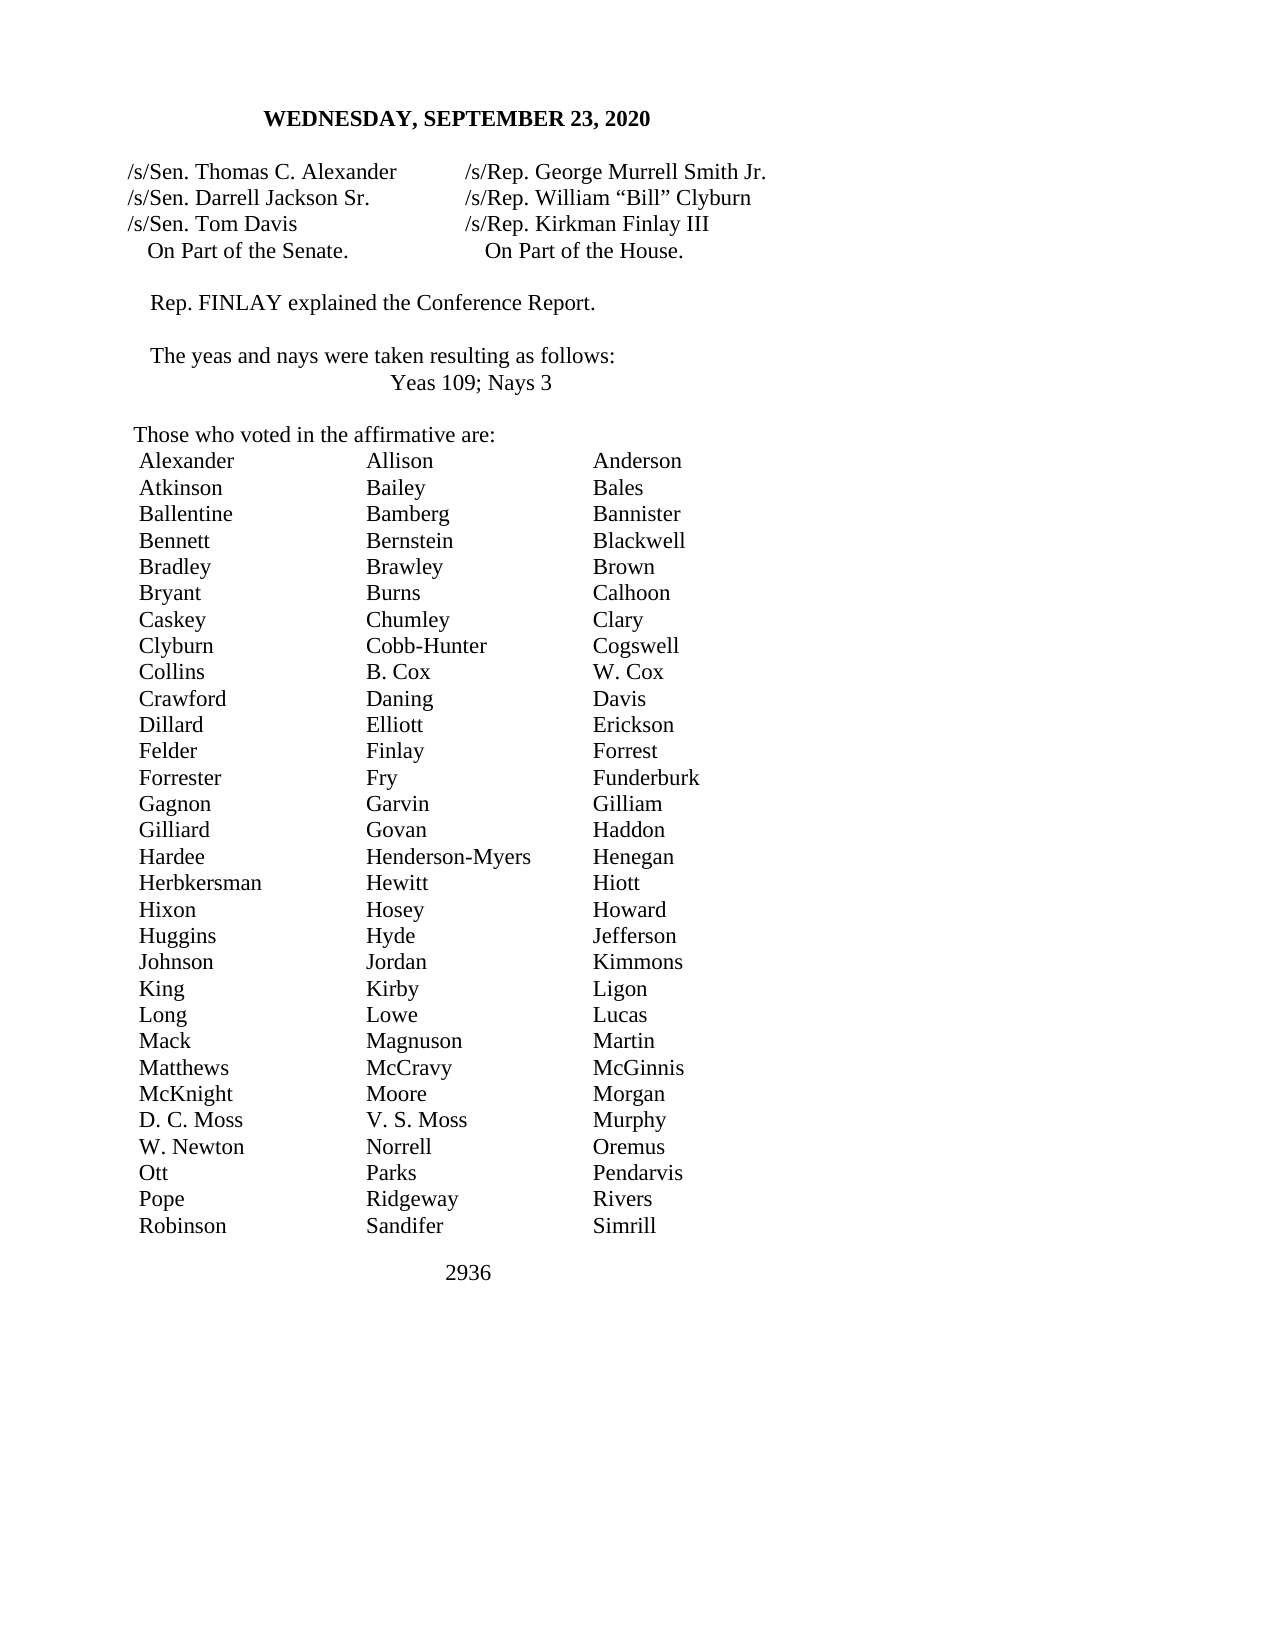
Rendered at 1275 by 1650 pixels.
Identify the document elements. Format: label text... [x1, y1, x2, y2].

table_cell McKnight [128, 1080, 354, 1106]
table_cell Huggins [128, 922, 354, 948]
table_cell Morgan [581, 1080, 808, 1106]
table_cell B. Cox [355, 659, 581, 685]
table_cell Gilliard [128, 817, 354, 843]
table_cell Bailey [355, 474, 581, 500]
table_cell Elliott [355, 711, 581, 737]
table_cell Hyde [355, 922, 581, 948]
table_cell Clary [581, 606, 808, 632]
table_cell Gilliam [581, 790, 808, 817]
table_cell Bales [581, 474, 808, 500]
table_cell D. C. Moss [128, 1106, 354, 1133]
table_cell Ballentine [128, 500, 354, 527]
table_cell Rivers [581, 1186, 808, 1212]
table_cell Murphy [581, 1106, 808, 1133]
text Yeas 109; Nays 3 [127, 368, 786, 395]
table_cell Bradley [128, 553, 354, 579]
table_cell McGinnis [581, 1054, 808, 1080]
table_cell Felder [128, 738, 354, 764]
table_cell Norrell [355, 1133, 581, 1159]
table_cell Hosey [355, 896, 581, 922]
table_cell Atkinson [128, 474, 354, 500]
table_cell Finlay [355, 738, 581, 764]
table_cell Cobb-Hunter [355, 632, 581, 658]
table_cell Haddon [581, 817, 808, 843]
table_cell Ligon [581, 975, 808, 1001]
table_cell W. Newton [128, 1133, 354, 1159]
table_cell Lowe [355, 1001, 581, 1027]
table_cell Ridgeway [355, 1186, 581, 1212]
table_cell Hixon [128, 896, 354, 922]
table_cell Erickson [581, 711, 808, 737]
table_cell Hewitt [355, 869, 581, 896]
text On Part of the Senate. On Part of the House. [127, 237, 786, 263]
table_cell Bennett [128, 527, 354, 553]
table_cell Martin [581, 1028, 808, 1054]
table_cell Garvin [355, 790, 581, 817]
table_cell Howard [581, 896, 808, 922]
table_cell Lucas [581, 1001, 808, 1027]
table_cell Brawley [355, 553, 581, 579]
table_cell Cogswell [581, 632, 808, 658]
table_cell Hardee [128, 843, 354, 869]
table_header Alexander [128, 448, 354, 474]
table_cell Fry [355, 764, 581, 790]
table_cell Jefferson [581, 922, 808, 948]
table_cell Hiott [581, 869, 808, 896]
table_cell Pope [128, 1186, 354, 1212]
table_cell Matthews [128, 1054, 354, 1080]
table_header Anderson [581, 448, 808, 474]
table_cell Bryant [128, 579, 354, 606]
table_cell King [128, 975, 354, 1001]
table_cell Sandifer [355, 1212, 581, 1238]
table_cell Forrest [581, 738, 808, 764]
table_cell Pendarvis [581, 1159, 808, 1186]
table_cell Daning [355, 685, 581, 711]
table_cell Burns [355, 579, 581, 606]
table_cell W. Cox [581, 659, 808, 685]
table_cell Robinson [128, 1212, 354, 1238]
table_cell Oremus [581, 1133, 808, 1159]
table_cell Magnuson [355, 1028, 581, 1054]
table_cell Henegan [581, 843, 808, 869]
table_cell Jordan [355, 948, 581, 975]
table_cell Caskey [128, 606, 354, 632]
table_cell V. S. Moss [355, 1106, 581, 1133]
table_cell Herbkersman [128, 869, 354, 896]
text /s/Sen. Tom Davis /s/Rep. Kirkman Finlay III [127, 210, 786, 237]
table_cell Crawford [128, 685, 354, 711]
table_cell Simrill [581, 1212, 808, 1238]
table_cell Brown [581, 553, 808, 579]
table_cell Parks [355, 1159, 581, 1186]
table_header Allison [355, 448, 581, 474]
table_cell Kirby [355, 975, 581, 1001]
text Rep. FINLAY explained the Conference Report. [127, 289, 786, 316]
table_cell Long [128, 1001, 354, 1027]
text The yeas and nays were taken resulting as follows: [127, 342, 786, 368]
table_cell Johnson [128, 948, 354, 975]
table_cell Dillard [128, 711, 354, 737]
table_cell Bernstein [355, 527, 581, 553]
table_cell Collins [128, 659, 354, 685]
table_cell Funderburk [581, 764, 808, 790]
table_cell Calhoon [581, 579, 808, 606]
table_cell Bannister [581, 500, 808, 527]
table_cell Ott [128, 1159, 354, 1186]
table_cell Mack [128, 1028, 354, 1054]
table_cell Davis [581, 685, 808, 711]
text /s/Sen. Thomas C. Alexander /s/Rep. George Murrell Smith Jr. [127, 158, 786, 184]
table_cell Gagnon [128, 790, 354, 817]
table_cell Henderson-Myers [355, 843, 581, 869]
table_cell Moore [355, 1080, 581, 1106]
table_cell McCravy [355, 1054, 581, 1080]
text Those who voted in the affirmative are: [127, 421, 786, 448]
table_cell Kimmons [581, 948, 808, 975]
table_cell Forrester [128, 764, 354, 790]
table_cell Clyburn [128, 632, 354, 658]
table_cell Govan [355, 817, 581, 843]
table_cell Bamberg [355, 500, 581, 527]
table_cell Chumley [355, 606, 581, 632]
table_cell Blackwell [581, 527, 808, 553]
text /s/Sen. Darrell Jackson Sr. /s/Rep. William “Bill” Clyburn [127, 184, 786, 210]
